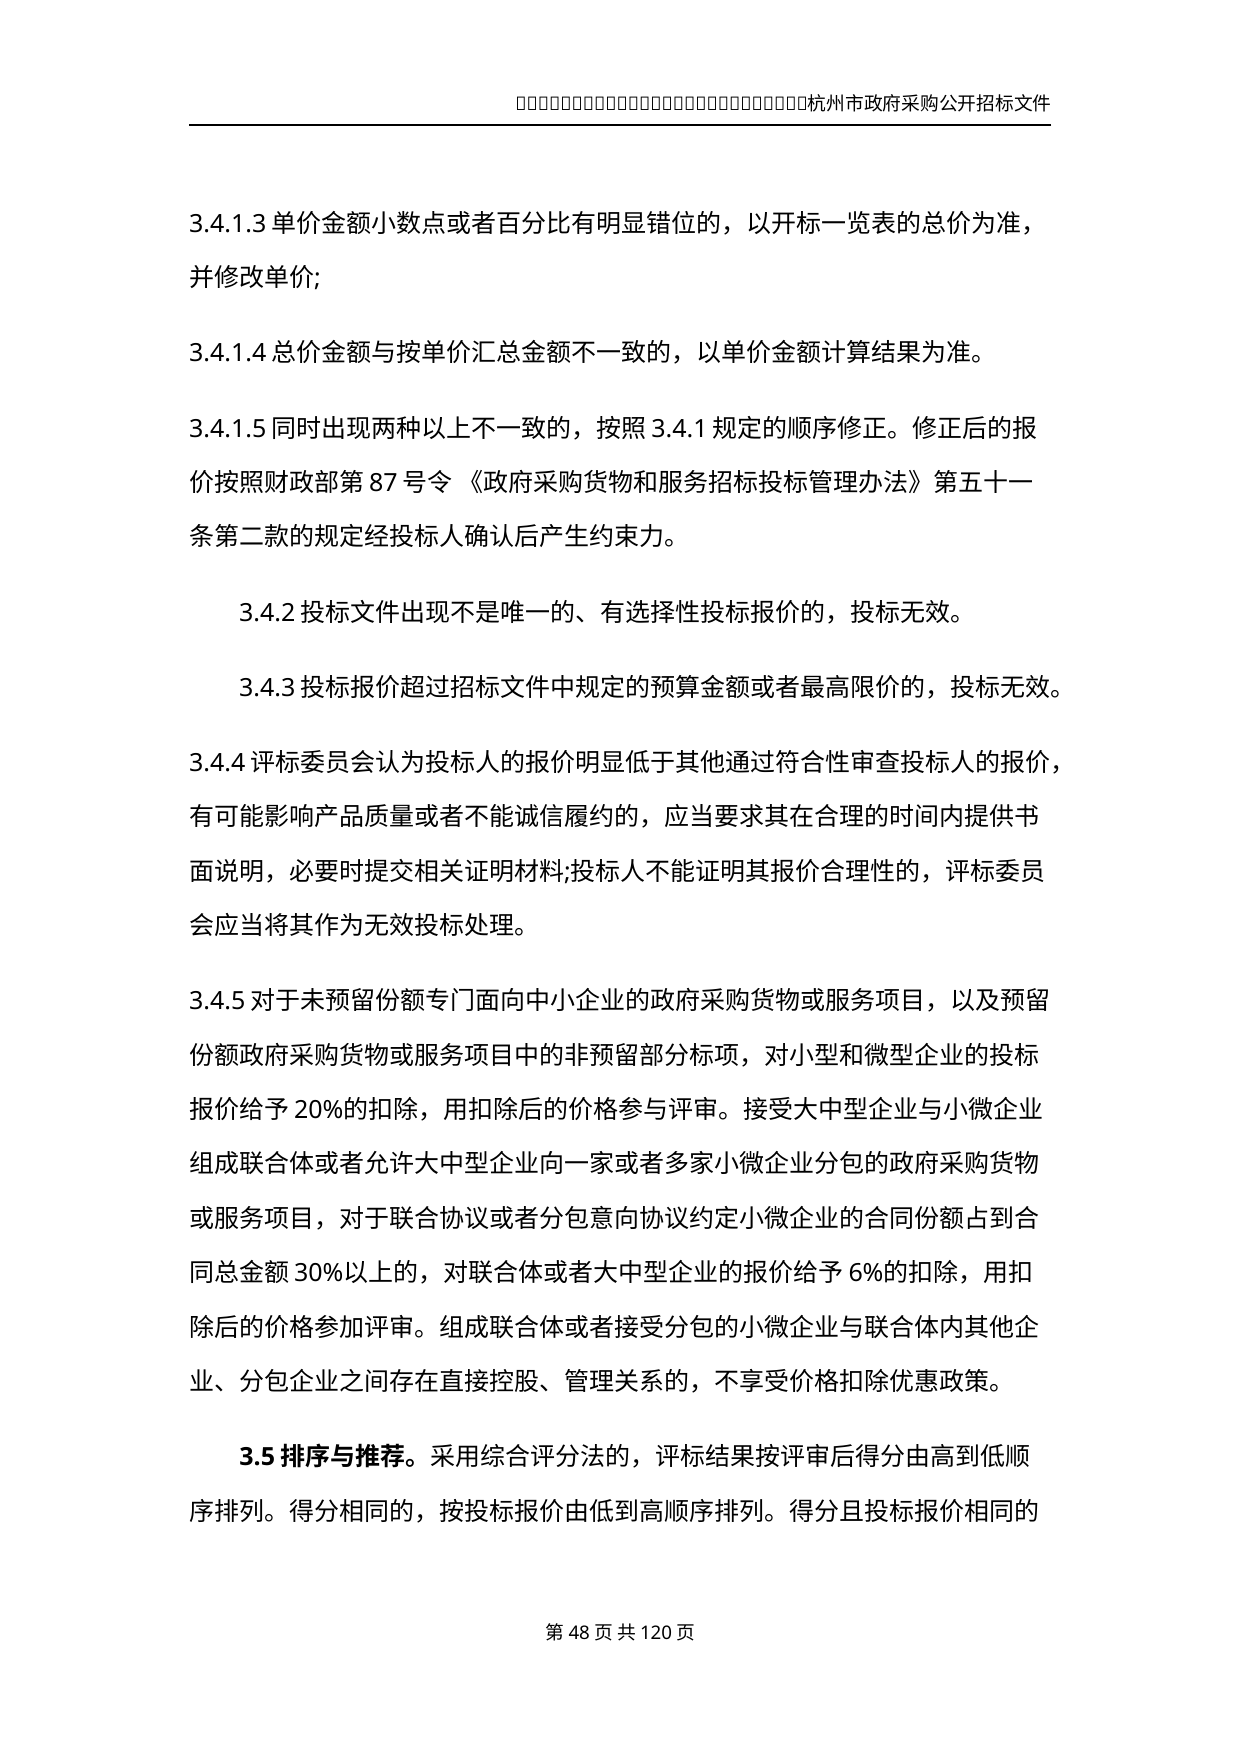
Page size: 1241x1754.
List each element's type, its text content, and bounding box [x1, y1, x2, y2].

text 3.4.5对于未预留份额专门面向中小企业的政府采购货物或服务项目，以及预留份额政府采购货物或服务项目中的非预留部分标项，对小型和微型企业的投标报价给予20%的扣除，用扣除后的价格参与评审。接受大中型企业与小微企业组成联合体或者允许大中型企业向一家或者多家小微企业分包的政府采购货物或服务项目，对于联合协议或者分包意向协议约定小微企业的合同份额占到合同总金额30%以上的，对联合体或者大中型企业的报价给予6%的扣除，用扣除后的价格参加评审。组成联合体或者接受分包的小微企业与联合体内其他企业、分包企业之间存在直接控股、管理关系的，不享受价格扣除优惠政策。 [189, 981, 1051, 1398]
text 3.4.1.4总价金额与按单价汇总金额不一致的，以单价金额计算结果为准。 [189, 333, 1051, 369]
text 3.4.2投标文件出现不是唯一的、有选择性投标报价的，投标无效。 [189, 592, 1051, 628]
text 3.4.3投标报价超过招标文件中规定的预算金额或者最高限价的，投标无效。 [189, 667, 1051, 703]
text 3.4.1.3单价金额小数点或者百分比有明显错位的，以开标一览表的总价为准，并修改单价; [189, 203, 1051, 294]
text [189, 1437, 1051, 1527]
text 3.4.4评标委员会认为投标人的报价明显低于其他通过符合性审查投标人的报价，有可能影响产品质量或者不能诚信履约的，应当要求其在合理的时间内提供书面说明，必要时提交相关证明材料;投标人不能证明其报价合理性的，评标委员会应当将其作为无效投标处理。 [189, 742, 1051, 942]
text 3.4.1.5同时出现两种以上不一致的，按照3.4.1规定的顺序修正。修正后的报价按照财政部第87号令 《政府采购货物和服务招标投标管理办法》第五十一条第二款的规定经投标人确认后产生约束力。 [189, 408, 1051, 553]
